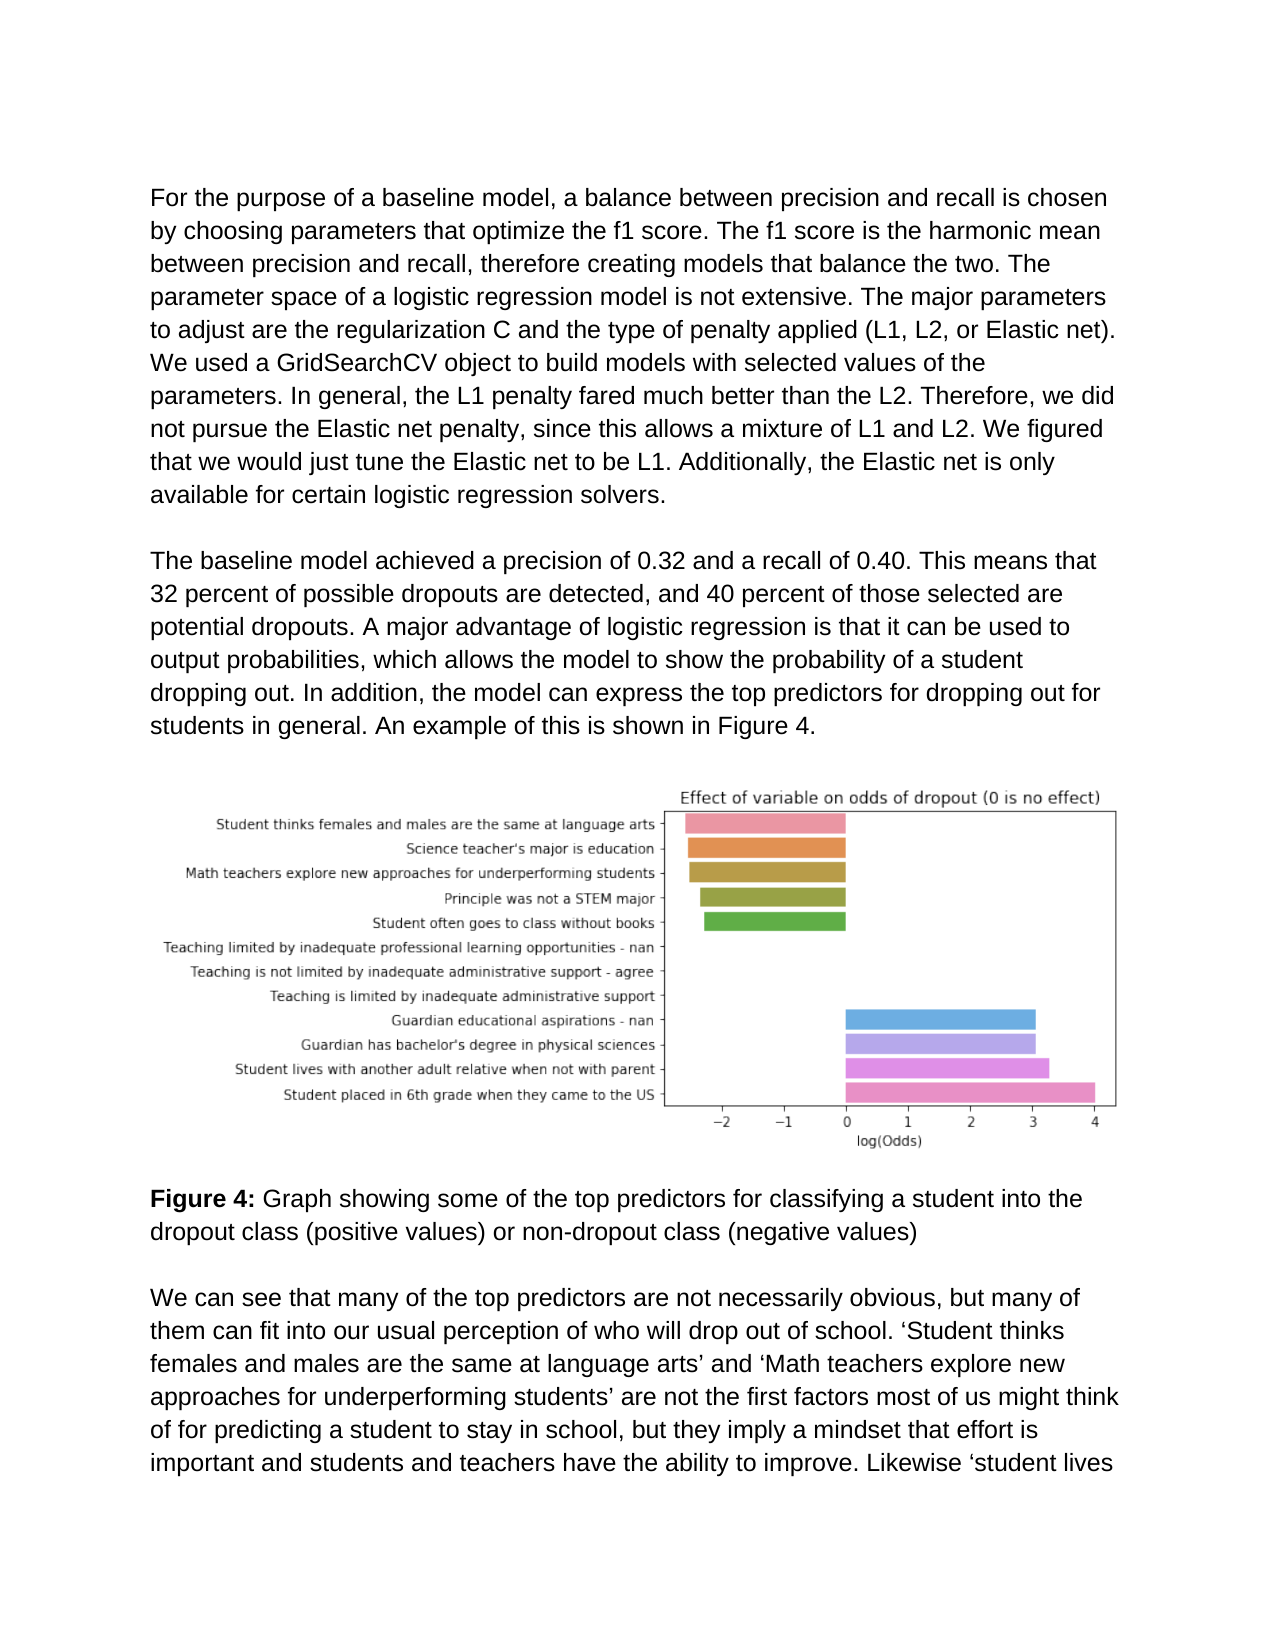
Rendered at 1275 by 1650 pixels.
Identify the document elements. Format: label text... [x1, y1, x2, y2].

text The baseline model achieved a precision of 0.32 and a recall of 0.40. This means that 32 percent of possible dropouts are detected, and 40 percent of those selected are potential dropouts. A major advantage of logistic regression is that it can be used to output probabilities, which allows the model to show the probability of a student dropping out. In addition, the model can express the top predictors for dropping out for students in general. An example of this is shown in Figure 4. [150, 546, 1125, 740]
picture [153, 781, 1129, 1157]
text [150, 1283, 1125, 1477]
text For the purpose of a baseline model, a balance between precision and recall is chosen by choosing parameters that optimize the f1 score. The f1 score is the harmonic mean between precision and recall, therefore creating models that balance the two. The parameter space of a logistic regression model is not extensive. The major parameters to adjust are the regularization C and the type of penalty applied (L1, L2, or Elastic net). We used a GridSearchCV object to build models with selected values of the parameters. In general, the L1 penalty fared much better than the L2. Therefore, we did not pursue the Elastic net penalty, since this allows a mixture of L1 and L2. We figured that we would just tune the Elastic net to be L1. Additionally, the Elastic net is only available for certain logistic regression solvers. [150, 183, 1125, 509]
